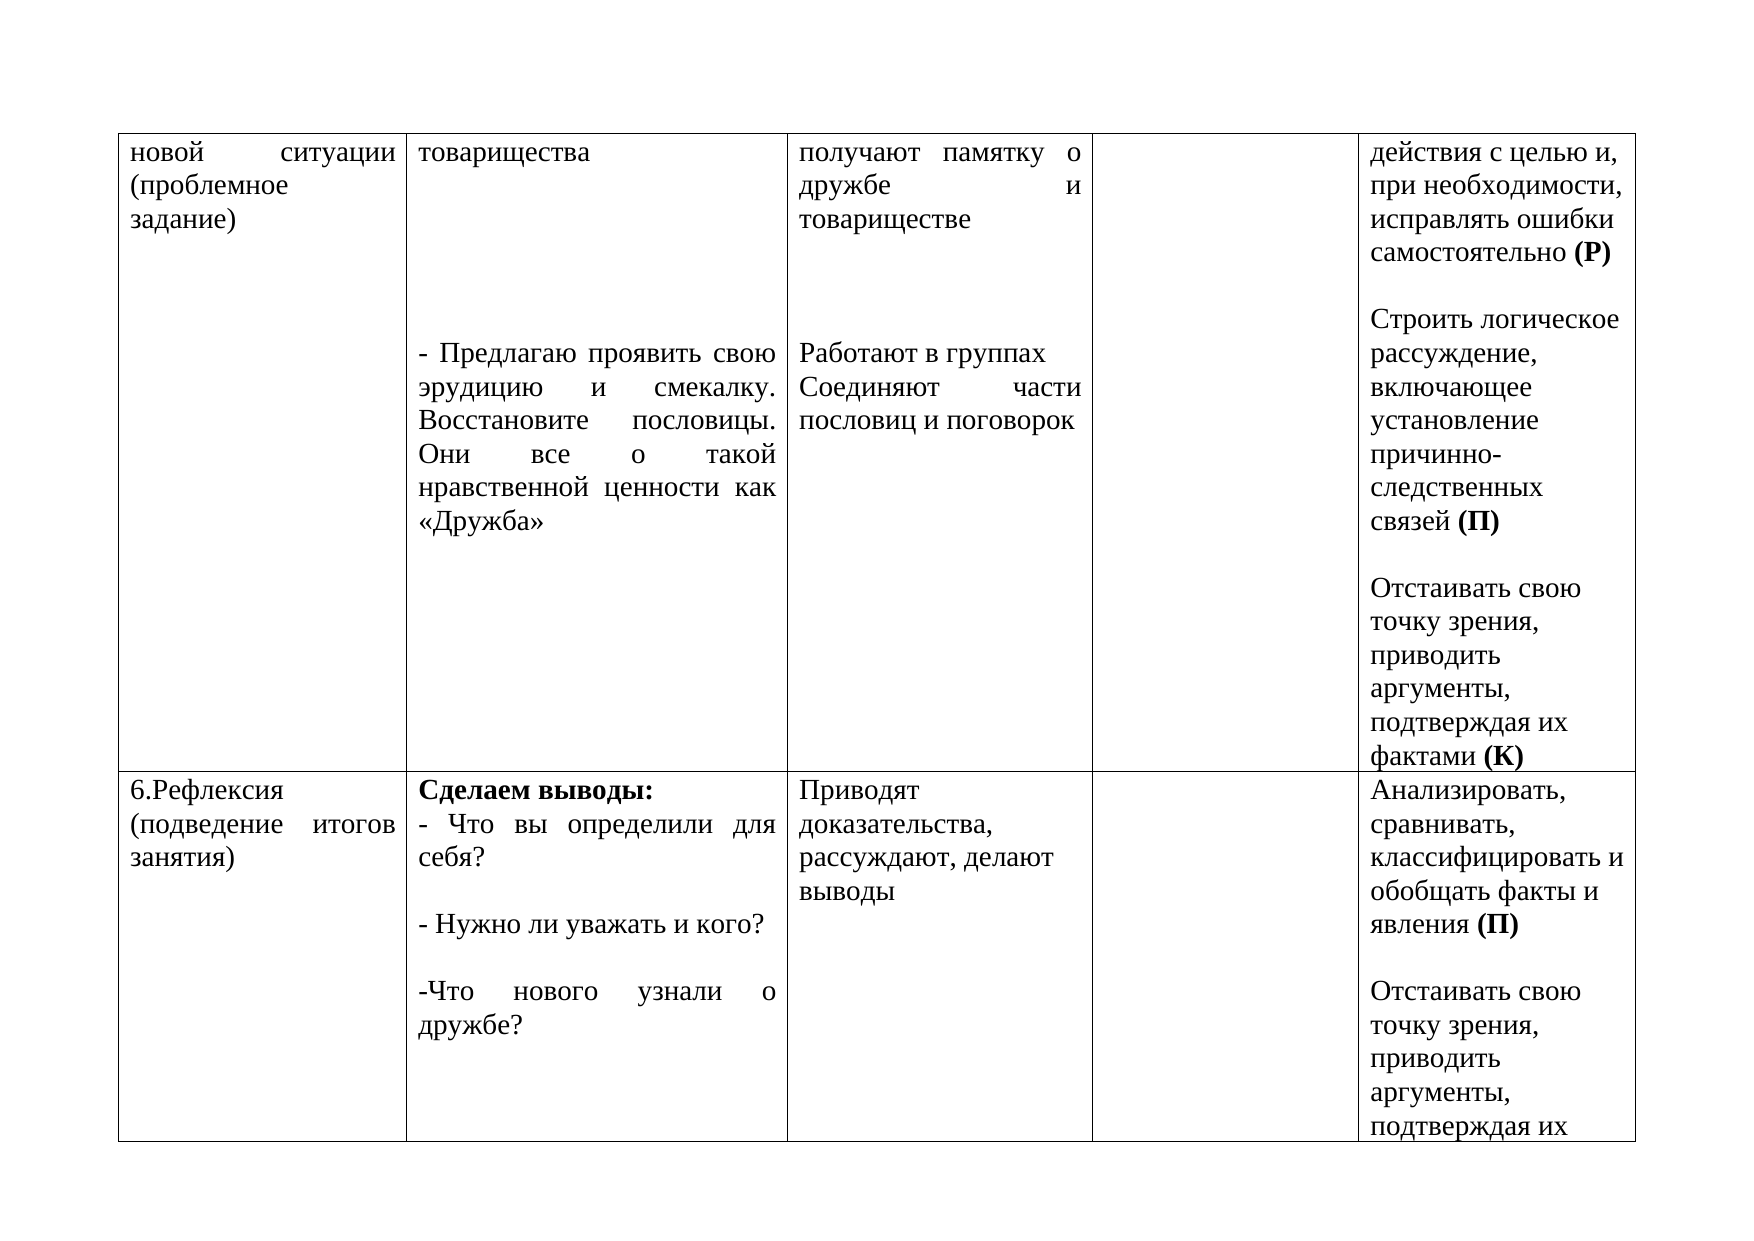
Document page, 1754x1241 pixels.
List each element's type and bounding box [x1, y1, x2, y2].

table_cell [407, 772, 787, 1141]
table_cell [788, 134, 1092, 771]
table_cell [1359, 134, 1635, 771]
table_cell [119, 134, 406, 771]
table_cell [1093, 134, 1358, 771]
table_cell [1359, 772, 1635, 1141]
table_cell [1093, 772, 1358, 1141]
table_cell [788, 772, 1092, 1141]
table_cell [407, 134, 787, 771]
table_cell [119, 772, 406, 1141]
